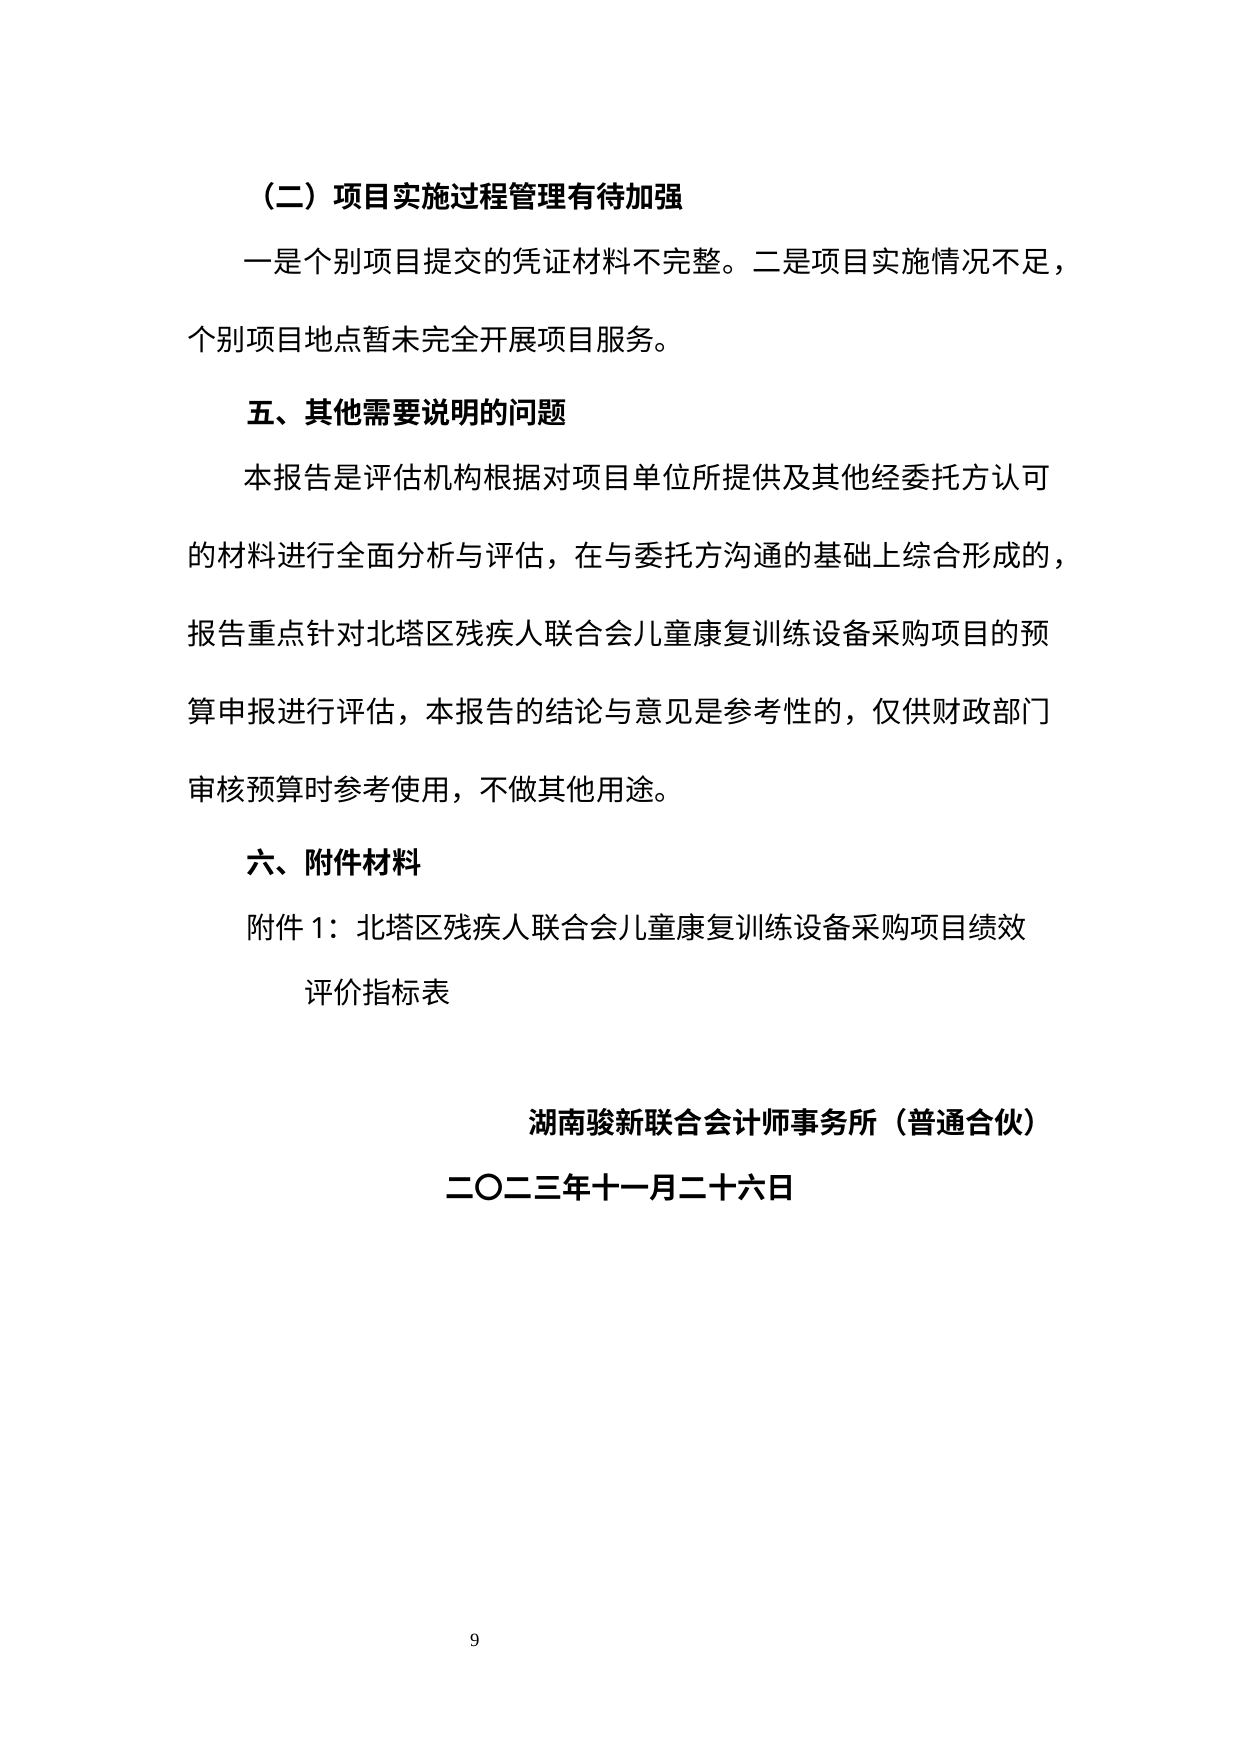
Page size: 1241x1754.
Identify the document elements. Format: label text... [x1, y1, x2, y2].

text 湖南骏新联合会计师事务所（普通合伙） [187, 1088, 1053, 1153]
text 本报告是评估机构根据对项目单位所提供及其他经委托方认可的材料进行全面分析与评估，在与委托方沟通的基础上综合形成的，报告重点针对北塔区残疾人联合会儿童康复训练设备采购项目的预算申报进行评估，本报告的结论与意见是参考性的，仅供财政部门审核预算时参考使用，不做其他用途。 [187, 443, 1053, 820]
text （二）项目实施过程管理有待加强 [187, 162, 1053, 227]
text 五、其他需要说明的问题 [187, 378, 1053, 443]
text 附件1：北塔区残疾人联合会儿童康复训练设备采购项目绩效评价指标表 [246, 893, 1053, 1023]
text 一是个别项目提交的凭证材料不完整。二是项目实施情况不足，个别项目地点暂未完全开展项目服务。 [187, 227, 1053, 370]
text 六、附件材料 [187, 828, 1053, 893]
text 二〇二三年十一月二十六日 [187, 1153, 1053, 1218]
